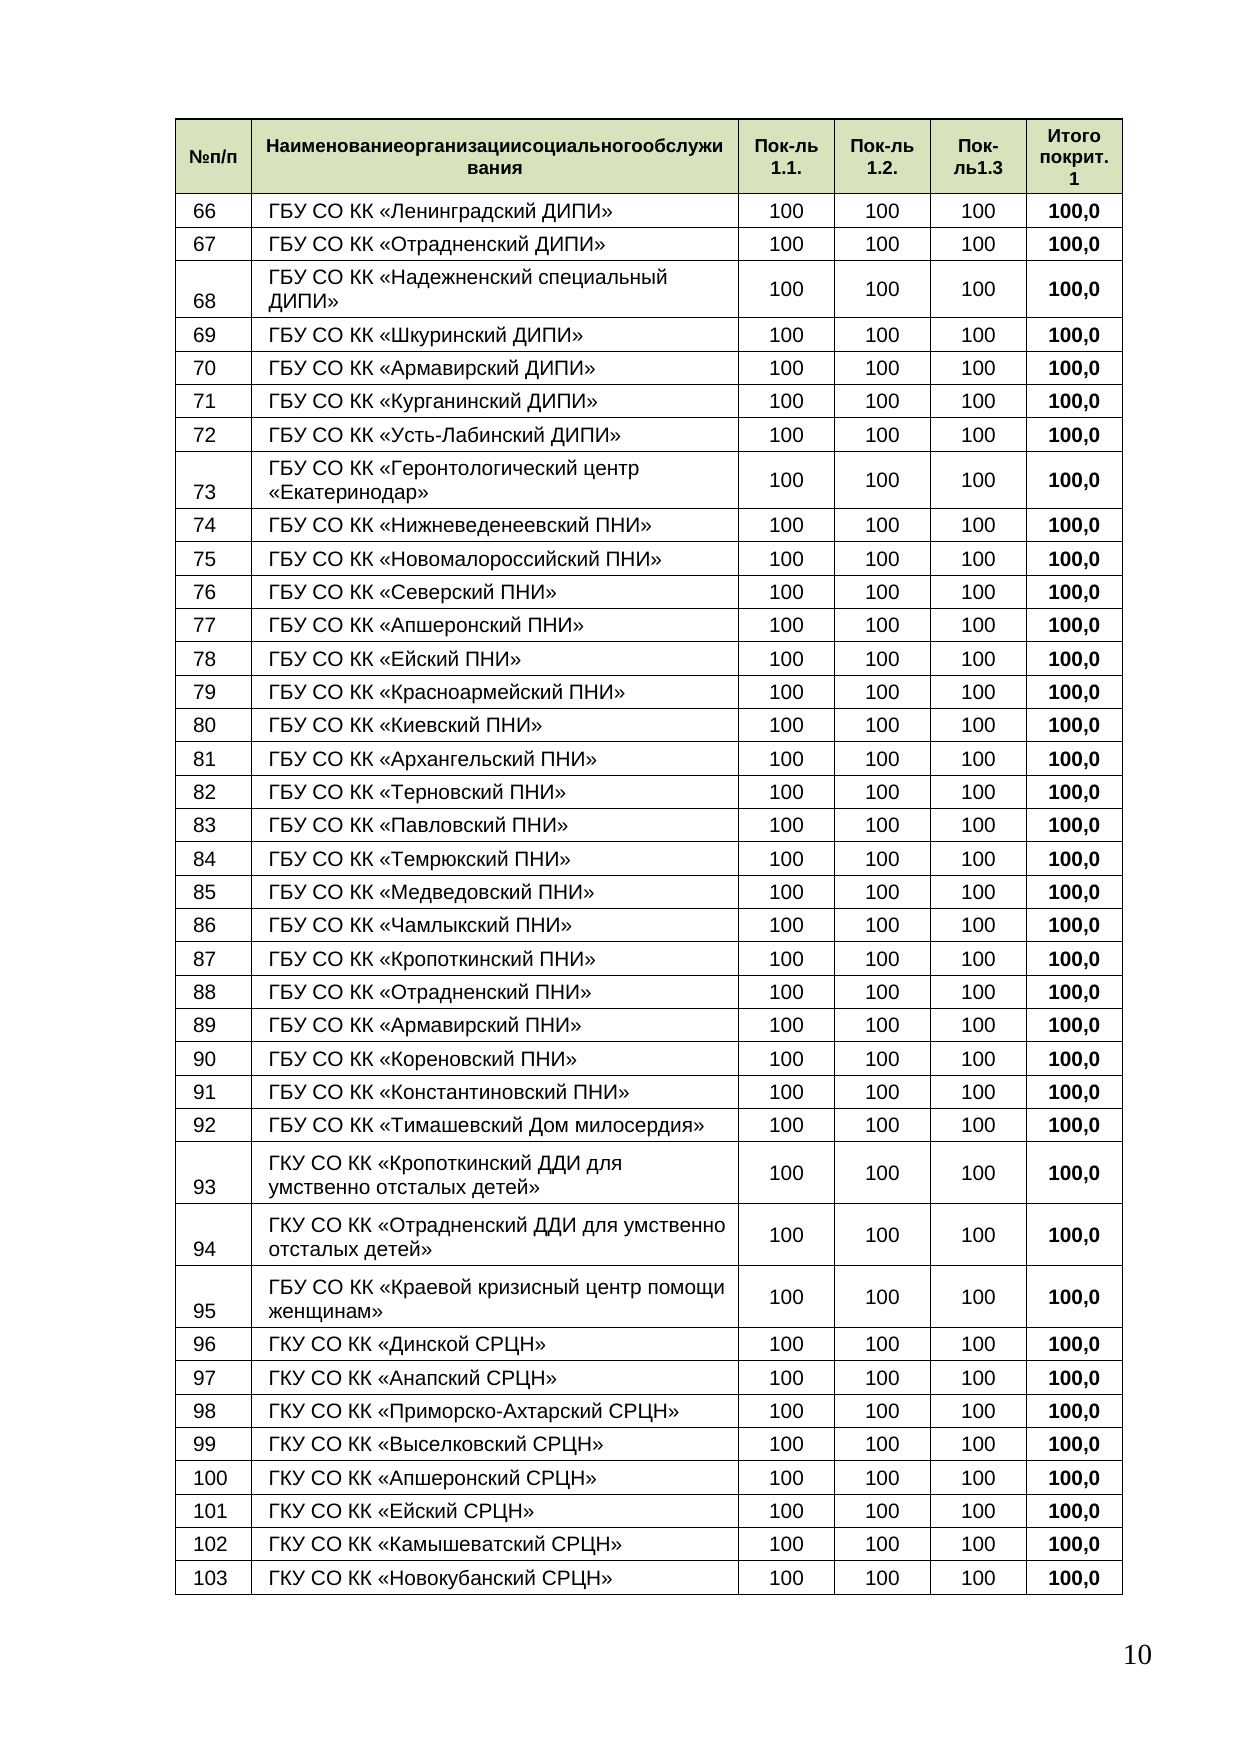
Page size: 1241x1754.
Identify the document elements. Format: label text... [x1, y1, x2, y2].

table_cell 100 [931, 509, 1026, 541]
table_cell ГБУ СО КК «Терновский ПНИ» [252, 776, 738, 808]
table_cell 100 [835, 194, 930, 227]
table_cell 100 [931, 609, 1026, 641]
table_cell 100 [739, 942, 834, 974]
table_cell 100 [835, 876, 930, 908]
table_cell 95 [176, 1266, 251, 1327]
table_cell 100 [835, 1395, 930, 1427]
table_cell ГБУ СО КК «Темрюкский ПНИ» [252, 842, 738, 874]
table_cell 94 [176, 1204, 251, 1265]
table_cell 100,0 [1027, 194, 1122, 227]
table_cell 100,0 [1027, 352, 1122, 384]
table_cell 100 [931, 542, 1026, 574]
table_cell 100 [739, 1461, 834, 1494]
table_cell ГБУ СО КК «Шкуринский ДИПИ» [252, 318, 738, 351]
table_cell 100,0 [1027, 261, 1122, 317]
table_cell 100,0 [1027, 1076, 1122, 1108]
table_cell 100,0 [1027, 942, 1122, 974]
table_cell 100,0 [1027, 1361, 1122, 1394]
table_cell 90 [176, 1042, 251, 1074]
table_cell ГБУ СО КК «Северский ПНИ» [252, 576, 738, 608]
table_cell 100 [931, 1266, 1026, 1327]
table_header №п/п [176, 120, 251, 193]
table_cell 100,0 [1027, 1266, 1122, 1327]
table_cell 100 [835, 542, 930, 574]
table_cell 100 [739, 1428, 834, 1460]
table_cell 100,0 [1027, 809, 1122, 841]
table_cell 100,0 [1027, 1009, 1122, 1041]
table_cell ГБУ СО КК «Красноармейский ПНИ» [252, 676, 738, 708]
table_cell 103 [176, 1561, 251, 1594]
table_cell 100 [739, 1142, 834, 1203]
table_cell 96 [176, 1328, 251, 1360]
table_header Итого покрит.1 [1027, 120, 1122, 193]
table_cell 100 [739, 842, 834, 874]
table_cell 100 [835, 609, 930, 641]
table_cell 100 [931, 1328, 1026, 1360]
table_cell 100 [739, 1395, 834, 1427]
table_cell 100 [835, 452, 930, 508]
table_cell 100 [739, 509, 834, 541]
table_cell 91 [176, 1076, 251, 1108]
table_cell 77 [176, 609, 251, 641]
table_cell 100,0 [1027, 385, 1122, 417]
table_header Пок-ль 1.2. [835, 120, 930, 193]
table_header Пок-ль1.3 [931, 120, 1026, 193]
table_cell 100,0 [1027, 1042, 1122, 1074]
table_cell 100,0 [1027, 642, 1122, 674]
table_cell ГБУ СО КК «Ленинградский ДИПИ» [252, 194, 738, 227]
table_cell 71 [176, 385, 251, 417]
table_cell 100,0 [1027, 842, 1122, 874]
table_cell ГБУ СО КК «Краевой кризисный центр помощи женщинам» [252, 1266, 738, 1327]
table_cell 100,0 [1027, 976, 1122, 1008]
table_cell 100 [835, 1461, 930, 1494]
table_cell 100 [931, 1428, 1026, 1460]
table_cell ГКУ СО КК «Кропоткинский ДДИ для умственно отсталых детей» [252, 1142, 738, 1203]
table_cell 100,0 [1027, 1428, 1122, 1460]
table_cell 86 [176, 909, 251, 941]
table_cell 100 [931, 709, 1026, 741]
table_cell 100 [931, 642, 1026, 674]
table_cell 100 [835, 318, 930, 351]
table_cell 100 [931, 385, 1026, 417]
table_cell 100 [739, 1561, 834, 1594]
table_cell 100,0 [1027, 609, 1122, 641]
table_cell 100,0 [1027, 1495, 1122, 1527]
table_cell 100 [835, 1076, 930, 1108]
table_cell 100 [835, 1328, 930, 1360]
table_cell 100,0 [1027, 1395, 1122, 1427]
table_cell 100 [835, 1009, 930, 1041]
table_cell 78 [176, 642, 251, 674]
table_cell ГБУ СО КК «Новомалороссийский ПНИ» [252, 542, 738, 574]
table_cell 72 [176, 418, 251, 451]
table_cell 100 [931, 942, 1026, 974]
table_cell 100 [835, 942, 930, 974]
table_cell 100 [931, 1204, 1026, 1265]
table_cell 100 [931, 194, 1026, 227]
table_cell 87 [176, 942, 251, 974]
table_cell 100 [931, 228, 1026, 260]
table_cell 100 [931, 1009, 1026, 1041]
table_cell 100,0 [1027, 509, 1122, 541]
table_cell 75 [176, 542, 251, 574]
table_cell 100 [739, 776, 834, 808]
table_cell 100 [835, 909, 930, 941]
table_cell 100 [931, 876, 1026, 908]
table_cell 100 [835, 976, 930, 1008]
table_cell 100 [835, 1142, 930, 1203]
table_cell 100 [739, 318, 834, 351]
table_cell 76 [176, 576, 251, 608]
table_cell 100 [931, 1461, 1026, 1494]
table_cell ГКУ СО КК «Выселковский СРЦН» [252, 1428, 738, 1460]
table_cell 100 [835, 509, 930, 541]
table_cell 100 [739, 1204, 834, 1265]
table_cell 100 [931, 809, 1026, 841]
table_cell 100 [835, 776, 930, 808]
table_cell 100 [931, 842, 1026, 874]
table_cell 80 [176, 709, 251, 741]
table_cell 100,0 [1027, 909, 1122, 941]
table_cell 69 [176, 318, 251, 351]
table_cell ГБУ СО КК «Отрадненский ПНИ» [252, 976, 738, 1008]
table_cell 100 [931, 1361, 1026, 1394]
table_cell 100 [739, 809, 834, 841]
table_cell 100 [835, 676, 930, 708]
table_cell 70 [176, 352, 251, 384]
table_cell 100 [931, 742, 1026, 774]
table_cell 100,0 [1027, 1109, 1122, 1141]
table_cell 100 [739, 876, 834, 908]
table_cell 100 [739, 1328, 834, 1360]
table_cell 100 [931, 1528, 1026, 1560]
table_cell 100 [931, 576, 1026, 608]
table_cell 100 [739, 542, 834, 574]
table_cell 100 [835, 1361, 930, 1394]
table_cell 100 [739, 1109, 834, 1141]
table_cell 100,0 [1027, 1528, 1122, 1560]
table_cell 85 [176, 876, 251, 908]
table_cell 100 [931, 1142, 1026, 1203]
table_cell 100 [739, 1009, 834, 1041]
table_cell ГБУ СО КК «Отрадненский ДИПИ» [252, 228, 738, 260]
table_cell 100 [931, 909, 1026, 941]
table_cell 100 [835, 842, 930, 874]
table_cell 100 [835, 418, 930, 451]
table_cell 100 [739, 576, 834, 608]
table_cell 100 [739, 1266, 834, 1327]
table_cell 100 [739, 642, 834, 674]
table_cell 100 [931, 352, 1026, 384]
table_cell 74 [176, 509, 251, 541]
table_cell 100 [739, 1076, 834, 1108]
table_cell ГБУ СО КК «Тимашевский Дом милосердия» [252, 1109, 738, 1141]
table_cell 100 [739, 452, 834, 508]
table_cell 100 [739, 1495, 834, 1527]
table_cell 100,0 [1027, 676, 1122, 708]
table_cell 100 [739, 1528, 834, 1560]
table_cell 100 [739, 261, 834, 317]
table_cell ГБУ СО КК «Геронтологический центр «Екатеринодар» [252, 452, 738, 508]
table_cell ГБУ СО КК «Надежненский специальный ДИПИ» [252, 261, 738, 317]
table_cell 100,0 [1027, 1204, 1122, 1265]
table_cell 100 [835, 576, 930, 608]
table_cell 100 [739, 352, 834, 384]
table_cell 100,0 [1027, 576, 1122, 608]
table_cell ГБУ СО КК «Усть-Лабинский ДИПИ» [252, 418, 738, 451]
table_cell 100,0 [1027, 709, 1122, 741]
table_cell 101 [176, 1495, 251, 1527]
table_cell 100 [931, 452, 1026, 508]
table_cell ГБУ СО КК «Курганинский ДИПИ» [252, 385, 738, 417]
table_cell ГБУ СО КК «Армавирский ДИПИ» [252, 352, 738, 384]
table_cell 83 [176, 809, 251, 841]
table_cell 100,0 [1027, 742, 1122, 774]
table_header Наименованиеорганизациисоциальногообслуживания [252, 120, 738, 193]
table_cell 97 [176, 1361, 251, 1394]
table_cell 66 [176, 194, 251, 227]
table_cell 100 [835, 385, 930, 417]
table_cell 100 [931, 1561, 1026, 1594]
table_cell 82 [176, 776, 251, 808]
table_cell 100 [835, 1428, 930, 1460]
table_cell 100 [739, 676, 834, 708]
table_cell 81 [176, 742, 251, 774]
table_header Пок-ль 1.1. [739, 120, 834, 193]
table_cell 100,0 [1027, 542, 1122, 574]
table_cell 100 [835, 1204, 930, 1265]
table_cell 100,0 [1027, 1328, 1122, 1360]
table_cell 100,0 [1027, 1461, 1122, 1494]
table_cell 100 [931, 1042, 1026, 1074]
table_cell 100,0 [1027, 1142, 1122, 1203]
table_cell 100,0 [1027, 1561, 1122, 1594]
table_cell 100 [835, 1495, 930, 1527]
table_cell ГКУ СО КК «Ейский СРЦН» [252, 1495, 738, 1527]
table_cell 100 [931, 418, 1026, 451]
table_cell 100 [739, 194, 834, 227]
table_cell 100 [931, 976, 1026, 1008]
table_cell 100 [739, 385, 834, 417]
table_cell 100 [931, 1109, 1026, 1141]
table_cell ГБУ СО КК «Нижневеденеевский ПНИ» [252, 509, 738, 541]
table_cell 100,0 [1027, 776, 1122, 808]
table_cell 100 [739, 1361, 834, 1394]
table_cell 100 [739, 742, 834, 774]
table_cell 100 [835, 1042, 930, 1074]
table_cell 100 [835, 642, 930, 674]
table_cell 100 [931, 318, 1026, 351]
table_cell 100,0 [1027, 228, 1122, 260]
table_cell 100 [835, 742, 930, 774]
table_cell 100 [931, 676, 1026, 708]
table_cell 100 [931, 1395, 1026, 1427]
table_cell 100,0 [1027, 318, 1122, 351]
table_cell 84 [176, 842, 251, 874]
table_cell ГБУ СО КК «Архангельский ПНИ» [252, 742, 738, 774]
table_cell 67 [176, 228, 251, 260]
table_cell 100 [739, 1042, 834, 1074]
table_cell ГБУ СО КК «Кореновский ПНИ» [252, 1042, 738, 1074]
table_cell ГБУ СО КК «Апшеронский ПНИ» [252, 609, 738, 641]
table_cell 88 [176, 976, 251, 1008]
table_cell ГКУ СО КК «Новокубанский СРЦН» [252, 1561, 738, 1594]
table_cell 98 [176, 1395, 251, 1427]
table_cell ГКУ СО КК «Приморско-Ахтарский СРЦН» [252, 1395, 738, 1427]
table_cell 100 [739, 709, 834, 741]
table_cell ГКУ СО КК «Динской СРЦН» [252, 1328, 738, 1360]
table_cell 100 [739, 228, 834, 260]
table_cell 100 [739, 976, 834, 1008]
table_cell ГКУ СО КК «Анапский СРЦН» [252, 1361, 738, 1394]
table_cell 92 [176, 1109, 251, 1141]
table_cell 100 [739, 609, 834, 641]
table_cell 100 [835, 709, 930, 741]
table_cell 100 [739, 909, 834, 941]
table_cell ГБУ СО КК «Кропоткинский ПНИ» [252, 942, 738, 974]
table_cell 79 [176, 676, 251, 708]
table_cell 100 [835, 228, 930, 260]
table_cell 100 [931, 261, 1026, 317]
table_cell ГКУ СО КК «Камышеватский СРЦН» [252, 1528, 738, 1560]
table_cell ГБУ СО КК «Чамлыкский ПНИ» [252, 909, 738, 941]
table_cell 100 [835, 1561, 930, 1594]
table_cell ГБУ СО КК «Ейский ПНИ» [252, 642, 738, 674]
table_cell ГБУ СО КК «Армавирский ПНИ» [252, 1009, 738, 1041]
table_cell 73 [176, 452, 251, 508]
table_cell 100 [835, 261, 930, 317]
table_cell ГБУ СО КК «Киевский ПНИ» [252, 709, 738, 741]
table_cell 100 [835, 1528, 930, 1560]
table_cell 100 [931, 776, 1026, 808]
table_cell 99 [176, 1428, 251, 1460]
table_cell 102 [176, 1528, 251, 1560]
table_cell 100 [739, 418, 834, 451]
table_cell ГБУ СО КК «Константиновский ПНИ» [252, 1076, 738, 1108]
table_cell 100,0 [1027, 418, 1122, 451]
table_cell 89 [176, 1009, 251, 1041]
table_cell 100 [931, 1495, 1026, 1527]
table_cell 93 [176, 1142, 251, 1203]
table_cell ГКУ СО КК «Апшеронский СРЦН» [252, 1461, 738, 1494]
table_cell ГБУ СО КК «Павловский ПНИ» [252, 809, 738, 841]
table_cell ГБУ СО КК «Медведовский ПНИ» [252, 876, 738, 908]
table_cell 100 [835, 1266, 930, 1327]
table_cell 100 [835, 809, 930, 841]
table_cell 100 [835, 352, 930, 384]
table_cell 100 [835, 1109, 930, 1141]
table_cell 68 [176, 261, 251, 317]
table_cell 100,0 [1027, 876, 1122, 908]
table_cell 100,0 [1027, 452, 1122, 508]
table_cell 100 [931, 1076, 1026, 1108]
table_cell 100 [176, 1461, 251, 1494]
table_cell ГКУ СО КК «Отрадненский ДДИ для умственно отсталых детей» [252, 1204, 738, 1265]
